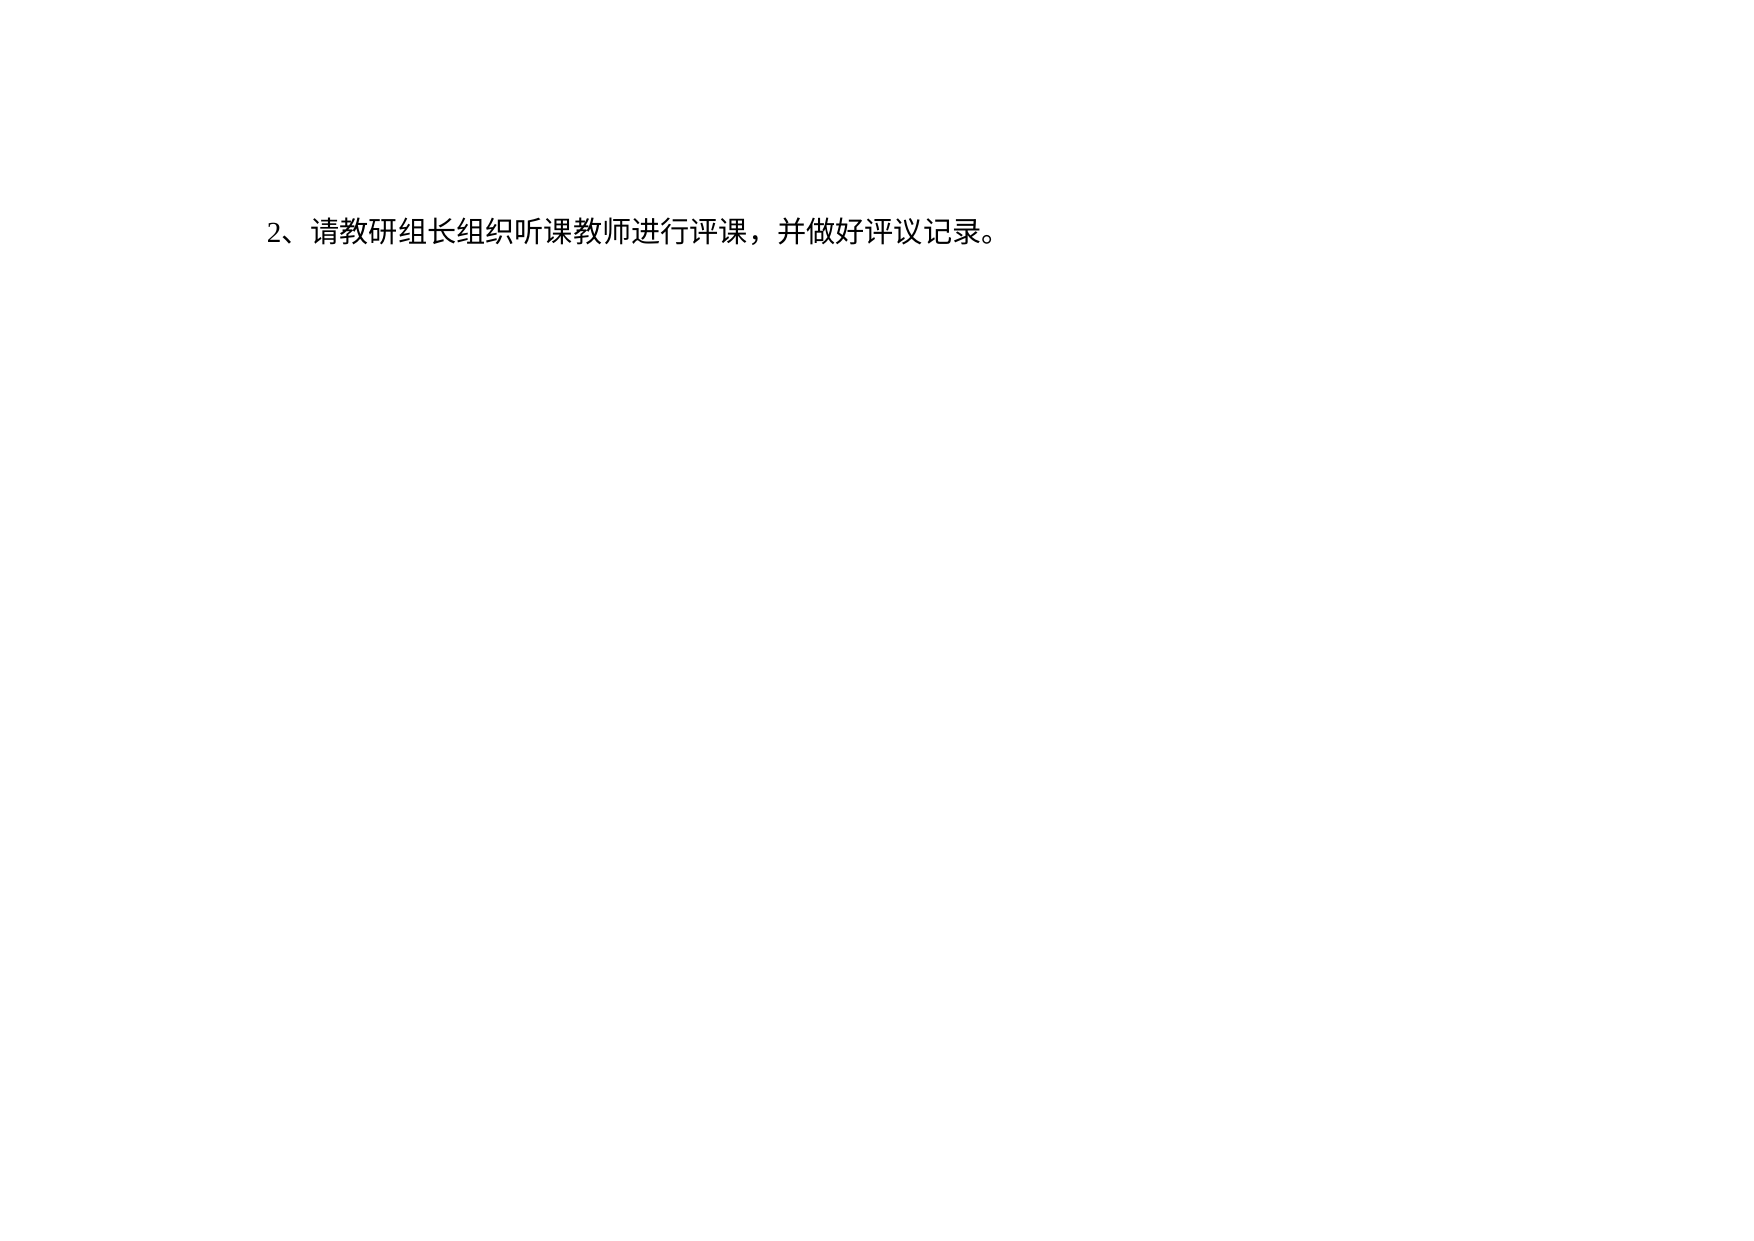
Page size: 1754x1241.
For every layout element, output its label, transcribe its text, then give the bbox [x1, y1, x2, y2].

text 2、请教研组长组织听课教师进行评课，并做好评议记录。 [150, 198, 1604, 263]
